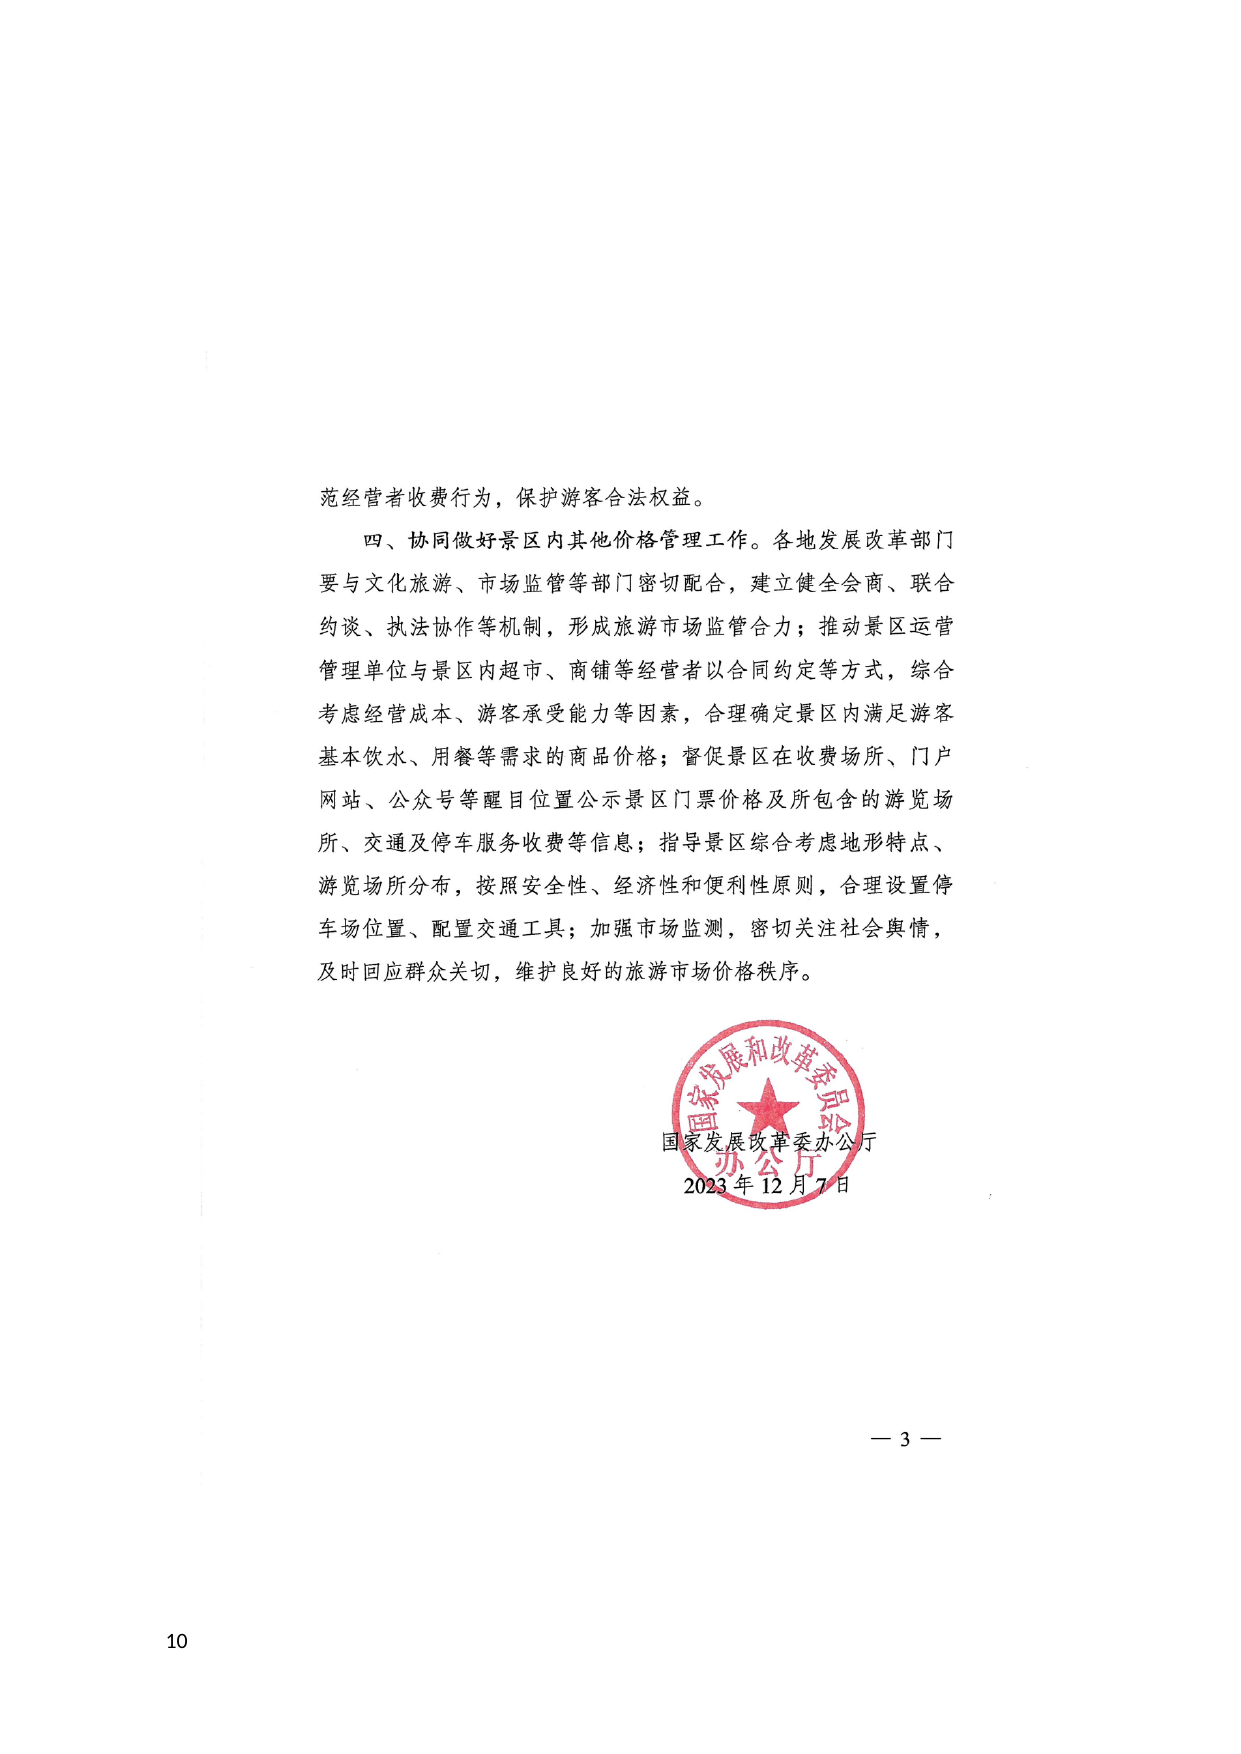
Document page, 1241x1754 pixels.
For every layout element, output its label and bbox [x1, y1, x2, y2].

picture [165, 321, 1086, 1513]
